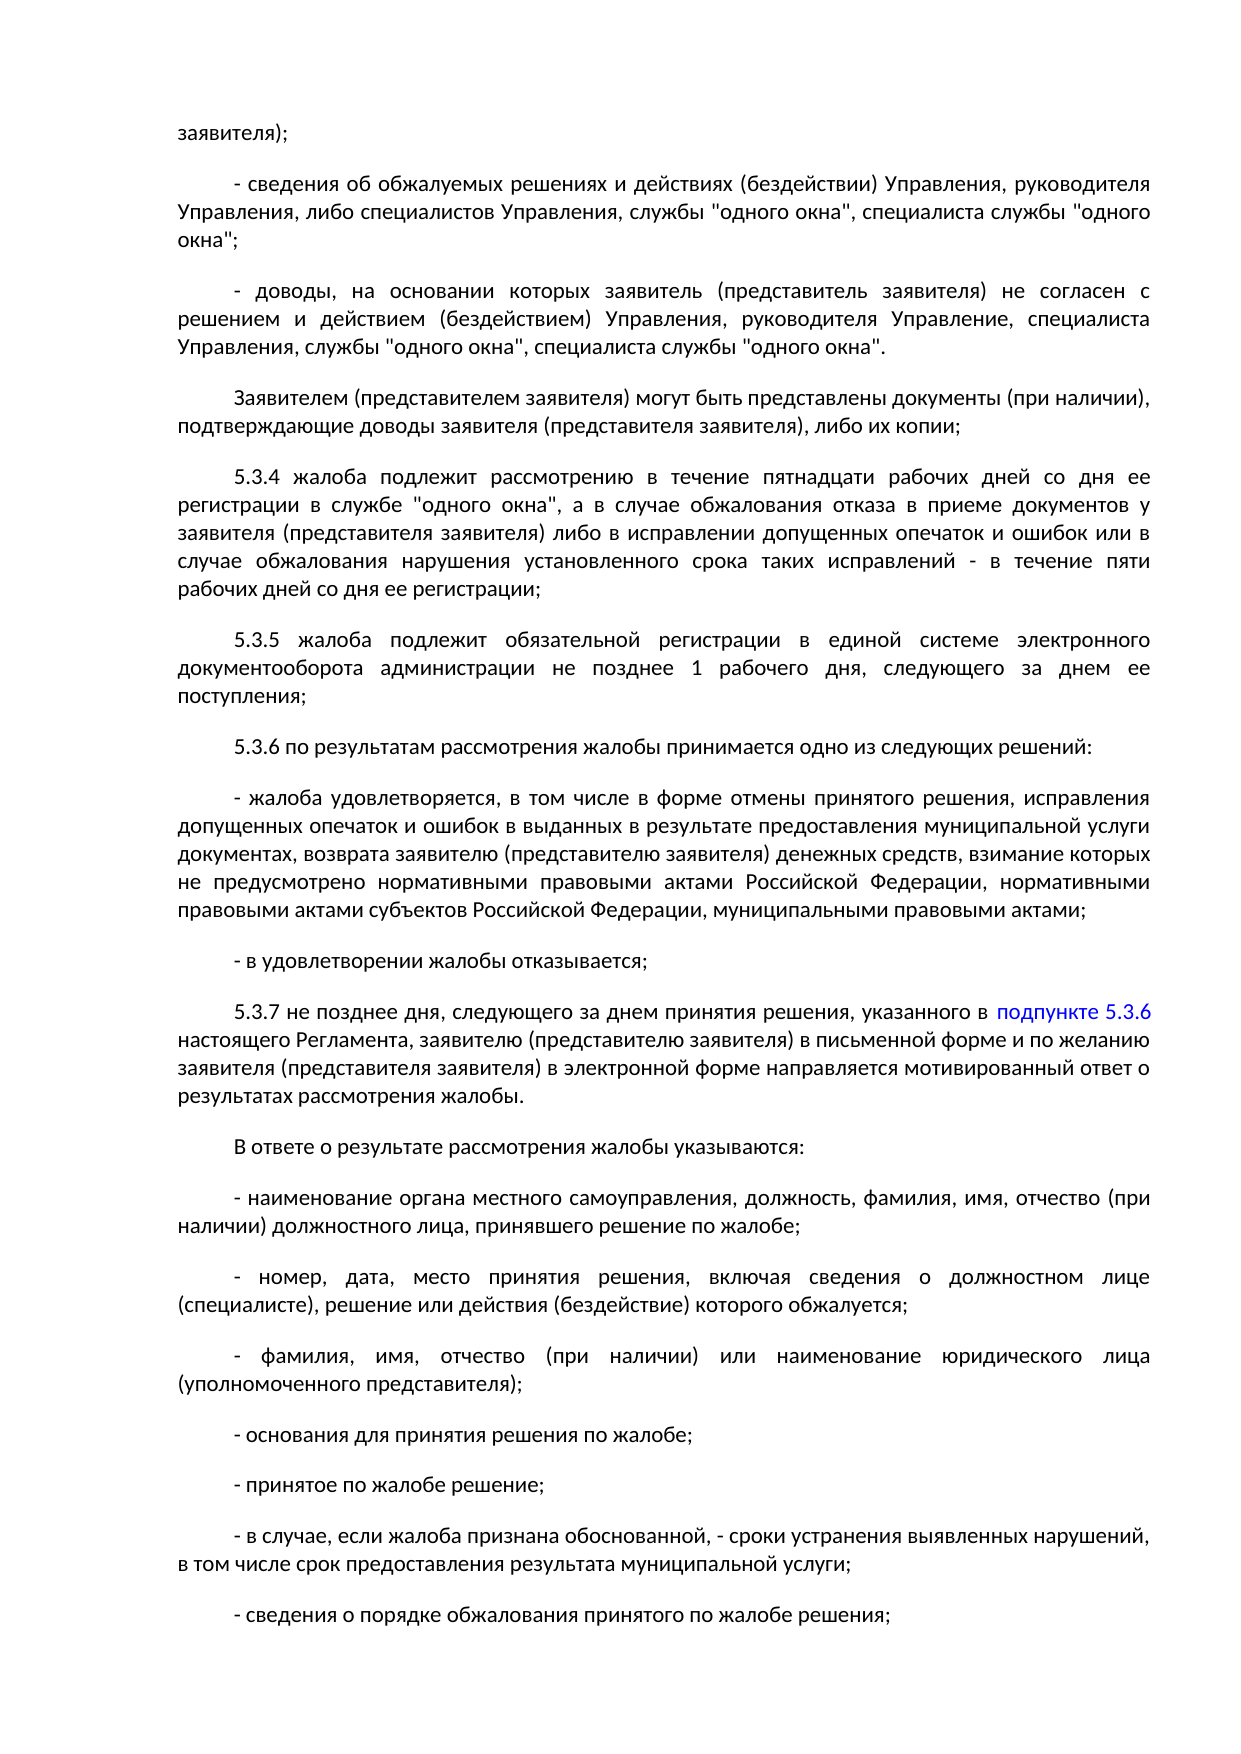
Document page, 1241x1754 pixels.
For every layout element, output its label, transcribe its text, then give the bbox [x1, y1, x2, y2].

text - сведения о порядке обжалования принятого по жалобе решения; [177, 1601, 1152, 1628]
text Заявителем (представителем заявителя) могут быть представлены документы (при наличии), подтверждающие доводы заявителя (представителя заявителя), либо их копии; [177, 383, 1152, 439]
text - в случае, если жалоба признана обоснованной, - сроки устранения выявленных нарушений, в том числе срок предоставления результата муниципальной услуги; [177, 1522, 1152, 1578]
text - принятое по жалобе решение; [177, 1471, 1152, 1499]
text 5.3.5 жалоба подлежит обязательной регистрации в единой системе электронного документооборота администрации не позднее 1 рабочего дня, следующего за днем ее поступления; [177, 625, 1152, 709]
text - номер, дата, место принятия решения, включая сведения о должностном лице (специалисте), решение или действия (бездействие) которого обжалуется; [177, 1262, 1152, 1318]
text - доводы, на основании которых заявитель (представитель заявителя) не согласен с решением и действием (бездействием) Управления, руководителя Управление, специалиста Управления, службы "одного окна", специалиста службы "одного окна". [177, 276, 1152, 360]
text - жалоба удовлетворяется, в том числе в форме отмены принятого решения, исправления допущенных опечаток и ошибок в выданных в результате предоставления муниципальной услуги документах, возврата заявителю (представителю заявителя) денежных средств, взимание которых не предусмотрено нормативными правовыми актами Российской Федерации, нормативными правовыми актами субъектов Российской Федерации, муниципальными правовыми актами; [177, 783, 1152, 923]
text - основания для принятия решения по жалобе; [177, 1420, 1152, 1448]
text - сведения об обжалуемых решениях и действиях (бездействии) Управления, руководителя Управления, либо специалистов Управления, службы "одного окна", специалиста службы "одного окна"; [177, 169, 1152, 253]
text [177, 118, 1152, 146]
text 5.3.4 жалоба подлежит рассмотрению в течение пятнадцати рабочих дней со дня ее регистрации в службе "одного окна", а в случае обжалования отказа в приеме документов у заявителя (представителя заявителя) либо в исправлении допущенных опечаток и ошибок или в случае обжалования нарушения установленного срока таких исправлений - в течение пяти рабочих дней со дня ее регистрации; [177, 462, 1152, 602]
text 5.3.6 по результатам рассмотрения жалобы принимается одно из следующих решений: [177, 732, 1152, 760]
text - фамилия, имя, отчество (при наличии) или наименование юридического лица (уполномоченного представителя); [177, 1341, 1152, 1397]
text - наименование органа местного самоуправления, должность, фамилия, имя, отчество (при наличии) должностного лица, принявшего решение по жалобе; [177, 1183, 1152, 1239]
text В ответе о результате рассмотрения жалобы указываются: [177, 1132, 1152, 1160]
text - в удовлетворении жалобы отказывается; [177, 946, 1152, 974]
text 5.3.7 не позднее дня, следующего за днем принятия решения, указанного в подпункте 5.3.6 настоящего Регламента, заявителю (представителю заявителя) в письменной форме и по желанию заявителя (представителя заявителя) в электронной форме направляется мотивированный ответ о результатах рассмотрения жалобы. [177, 997, 1152, 1109]
